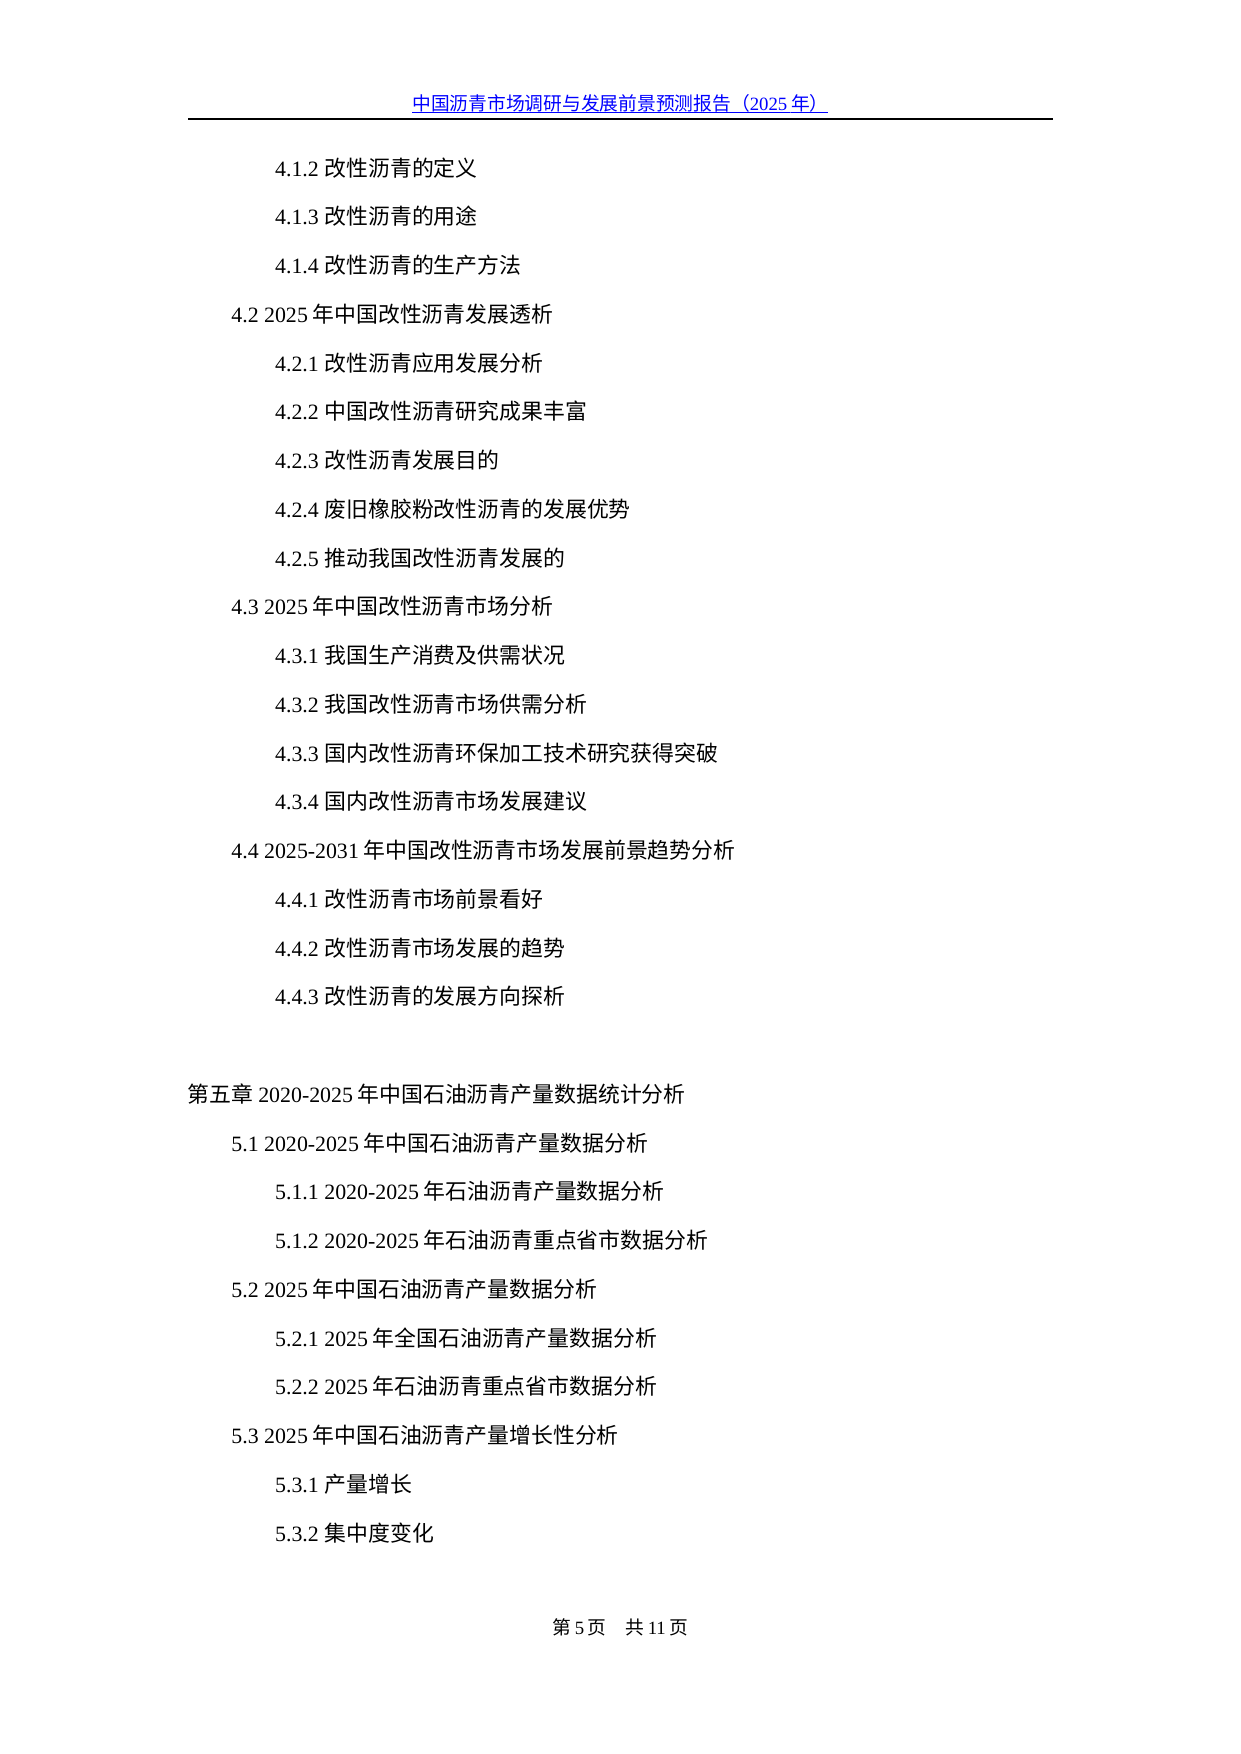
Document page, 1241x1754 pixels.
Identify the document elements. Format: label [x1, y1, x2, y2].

text [187, 150, 1053, 1548]
